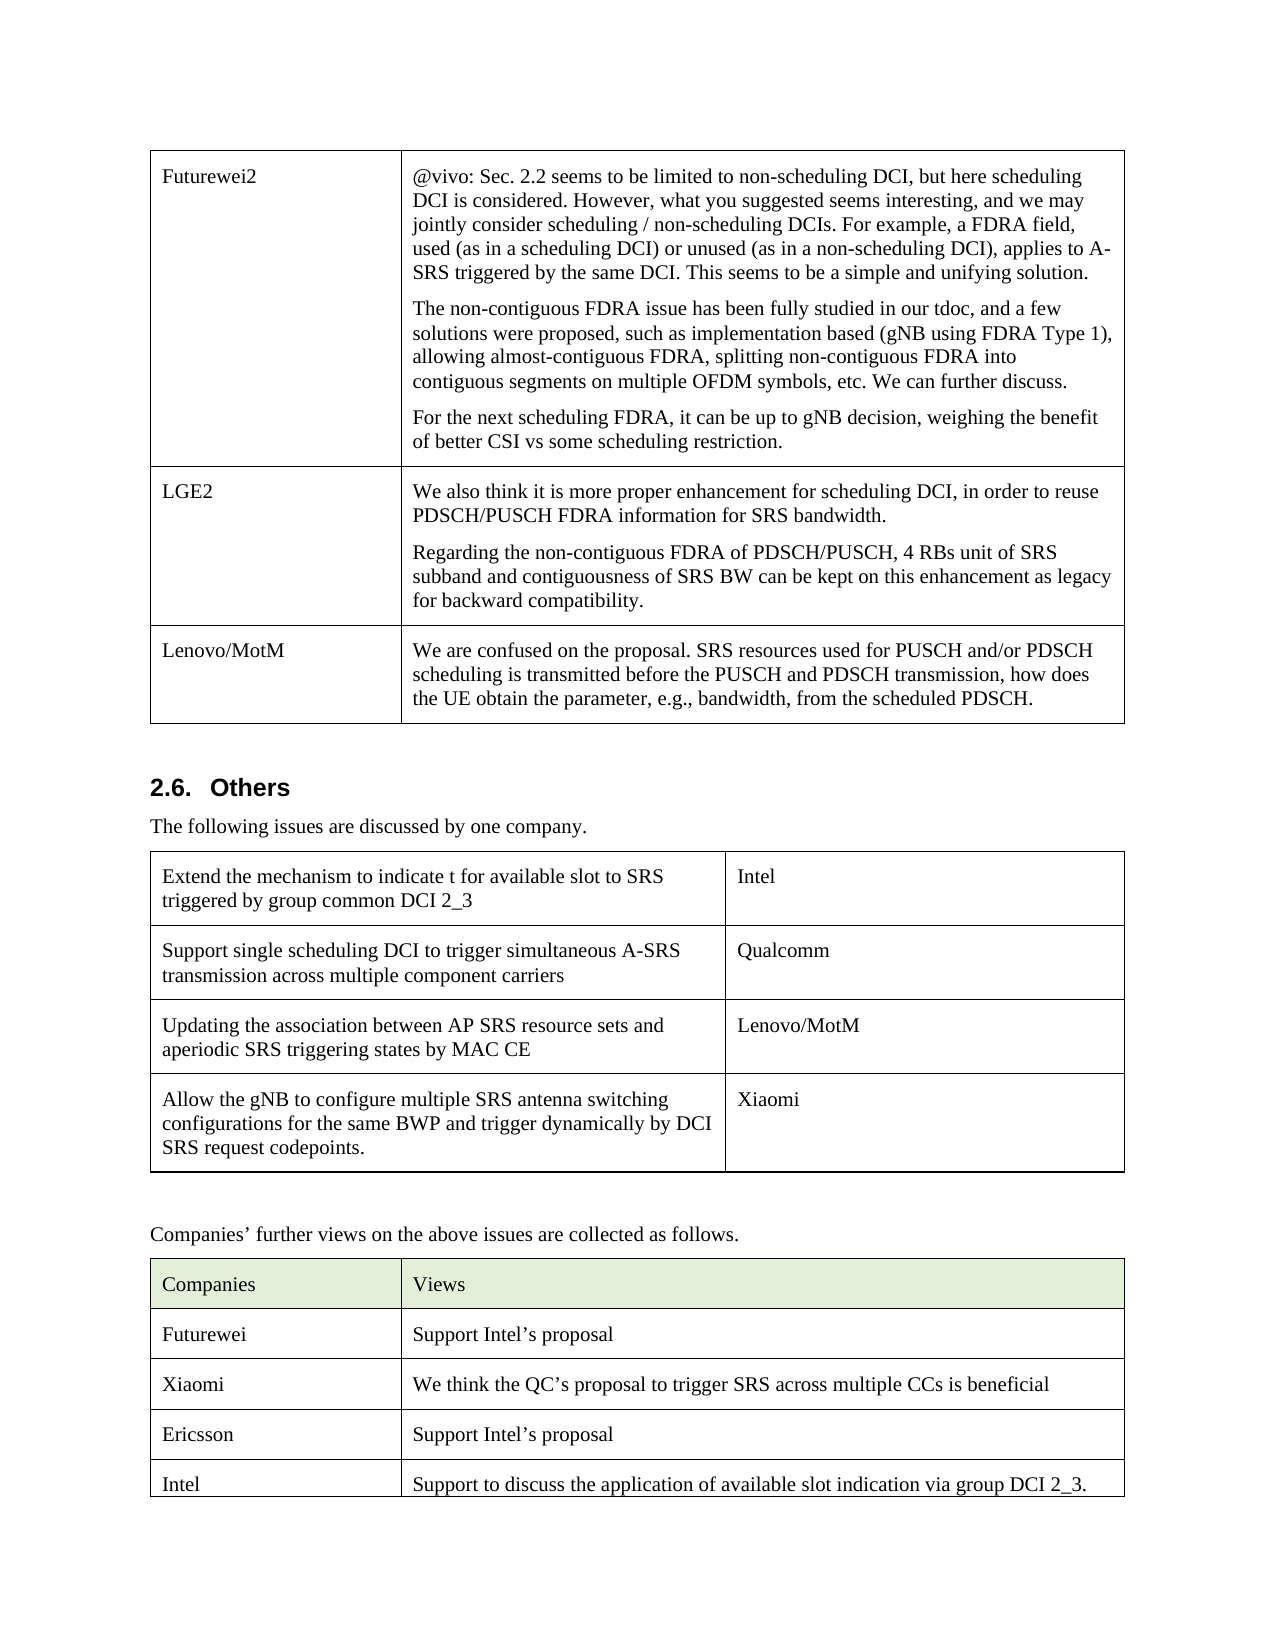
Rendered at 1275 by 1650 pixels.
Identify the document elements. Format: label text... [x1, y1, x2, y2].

table_cell We also think it is more proper enhancement for scheduling DCI, in order to reuse PDSCH/PUSCH FDRA information for SRS bandwidth. Regarding the non-contiguous FDRA of PDSCH/PUSCH, 4 RBs unit of SRS subband and contiguousness of SRS BW can be kept on this enhancement as legacy for backward compatibility. [402, 467, 1124, 624]
table_cell Futurewei2 [151, 151, 401, 466]
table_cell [402, 1460, 1124, 1496]
table_header Intel [726, 852, 1124, 925]
table_cell @vivo: Sec. 2.2 seems to be limited to non-scheduling DCI, but here scheduling DCI is considered. However, what you suggested seems interesting, and we may jointly consider scheduling / non-scheduling DCIs. For example, a FDRA field, used (as in a scheduling DCI) or unused (as in a non-scheduling DCI), applies to A-SRS triggered by the same DCI. This seems to be a simple and unifying solution. The non-contiguous FDRA issue has been fully studied in our tdoc, and a few solutions were proposed, such as implementation based (gNB using FDRA Type 1), allowing almost-contiguous FDRA, splitting non-contiguous FDRA into contiguous segments on multiple OFDM symbols, etc. We can further discuss. For the next scheduling FDRA, it can be up to gNB decision, weighing the benefit of better CSI vs some scheduling restriction. [402, 151, 1124, 466]
table_cell Support Intel’s proposal [402, 1309, 1124, 1358]
table_cell We think the QC’s proposal to trigger SRS across multiple CCs is beneficial [402, 1359, 1124, 1408]
table_cell Lenovo/MotM [726, 1000, 1124, 1073]
table_cell Xiaomi [726, 1074, 1124, 1171]
table_cell Allow the gNB to configure multiple SRS antenna switching configurations for the same BWP and trigger dynamically by DCI SRS request codepoints. [151, 1074, 725, 1171]
table_cell Support single scheduling DCI to trigger simultaneous A-SRS transmission across multiple component carriers [151, 926, 725, 999]
table_cell We are confused on the proposal. SRS resources used for PUSCH and/or PDSCH scheduling is transmitted before the PUSCH and PDSCH transmission, how does the UE obtain the parameter, e.g., bandwidth, from the scheduled PDSCH. [402, 626, 1124, 723]
table_cell Futurewei [151, 1309, 401, 1358]
table_cell Xiaomi [151, 1359, 401, 1408]
table_header Companies [151, 1259, 401, 1308]
table_cell LGE2 [151, 467, 401, 624]
table_cell Intel [151, 1460, 401, 1496]
table_header Views [402, 1259, 1124, 1308]
table_cell Updating the association between AP SRS resource sets and aperiodic SRS triggering states by MAC CE [151, 1000, 725, 1073]
table_cell Ericsson [151, 1410, 401, 1458]
table_header Extend the mechanism to indicate t for available slot to SRS triggered by group common DCI 2_3 [151, 852, 725, 925]
subtitle Others [150, 773, 1125, 802]
table_cell Support Intel’s proposal [402, 1410, 1124, 1458]
table_cell Qualcomm [726, 926, 1124, 999]
text The following issues are discussed by one company. [150, 814, 1125, 838]
text Companies’ further views on the above issues are collected as follows. [150, 1222, 1125, 1246]
table_cell Lenovo/MotM [151, 626, 401, 723]
